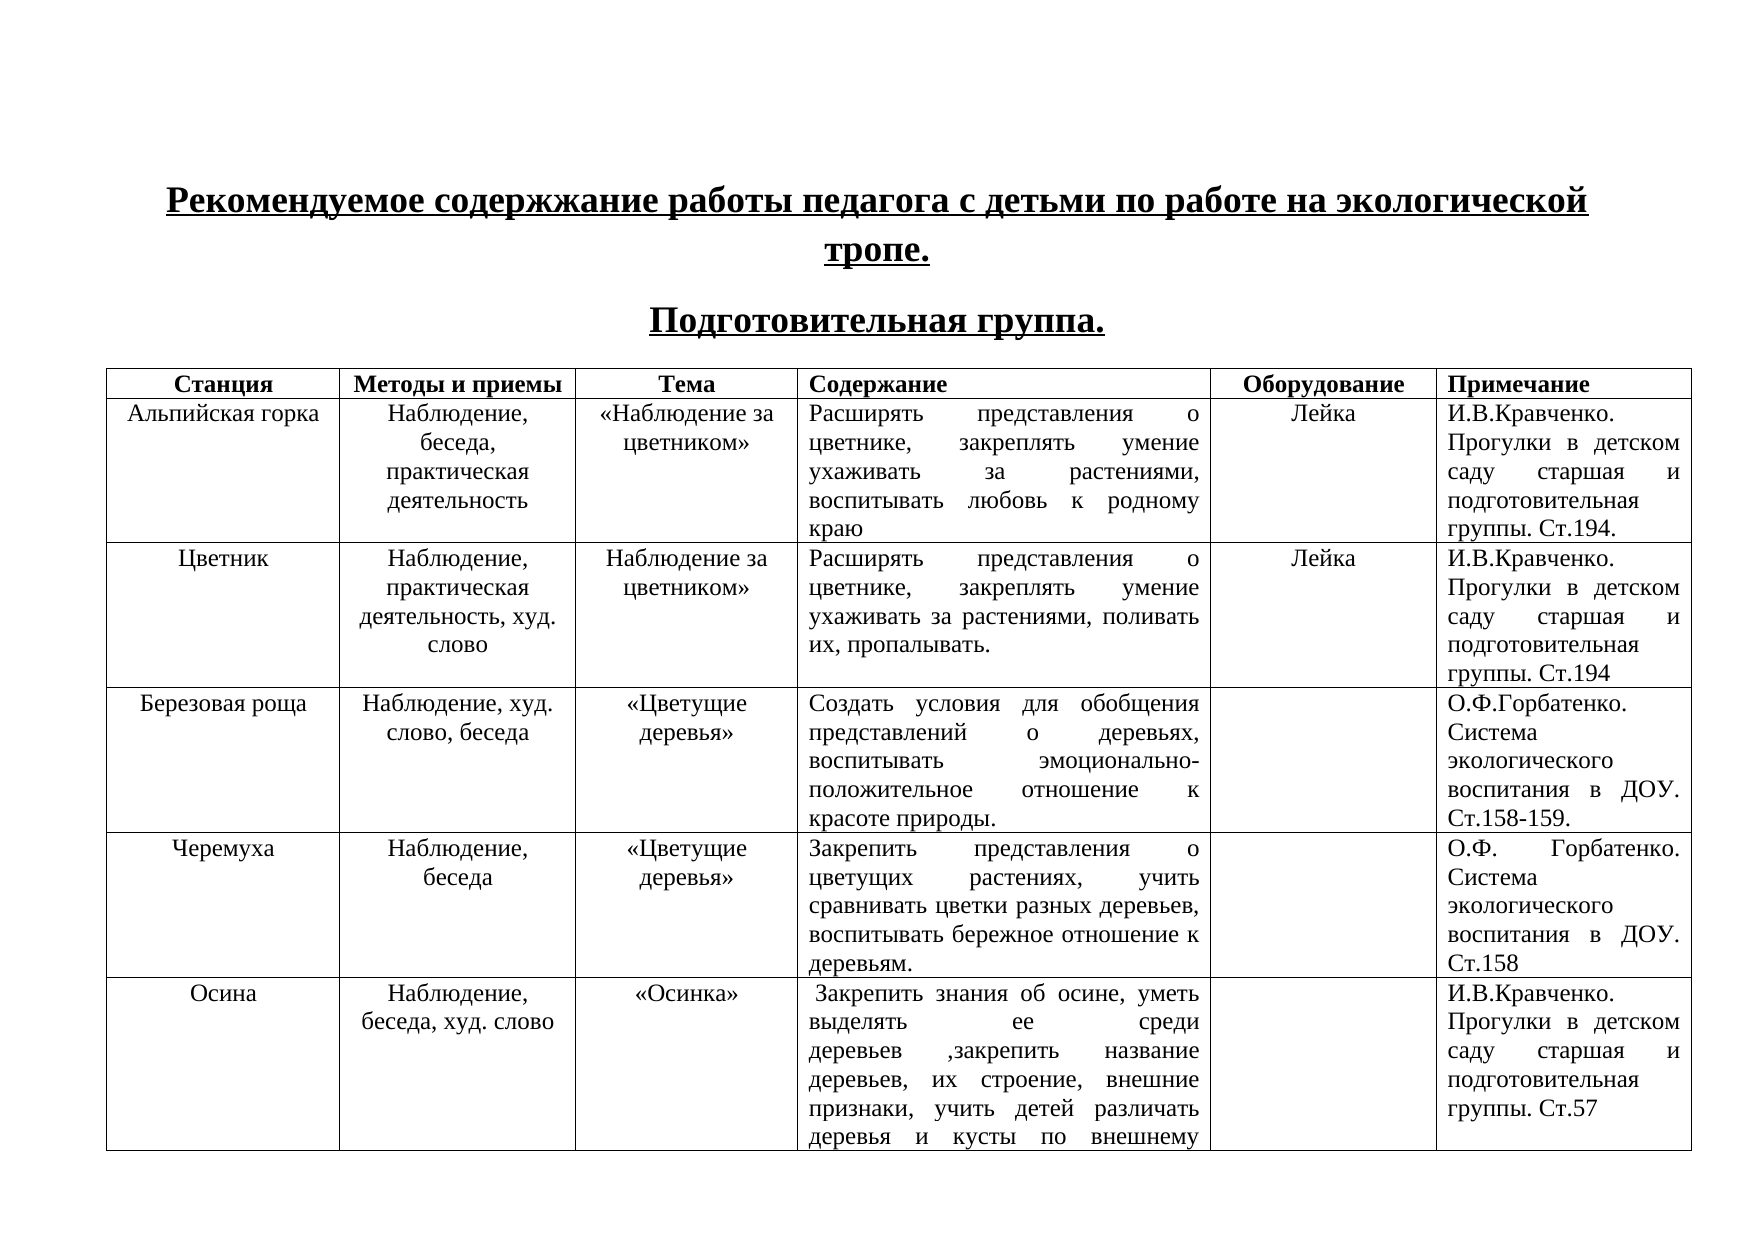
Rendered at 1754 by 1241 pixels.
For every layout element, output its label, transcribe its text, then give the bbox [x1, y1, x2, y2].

table_cell «Цветущие деревья» [576, 833, 797, 977]
table_cell Закрепить представления о цветущих растениях, учить сравнивать цветки разных деревьев, воспитывать бережное отношение к деревьям. [798, 833, 1210, 977]
table_cell Наблюдение, беседа [340, 833, 575, 977]
table_header Содержание [798, 369, 1210, 397]
table_cell О.Ф. Горбатенко. Система экологического воспитания в ДОУ. Ст.158 [1437, 833, 1691, 977]
table_cell О.Ф.Горбатенко. Система экологического воспитания в ДОУ. Ст.158-159. [1437, 688, 1691, 832]
table_cell Лейка [1211, 399, 1436, 542]
table_cell [1211, 688, 1436, 832]
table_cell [1437, 978, 1691, 1150]
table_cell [798, 978, 1210, 1150]
table_header Примечание [1437, 369, 1691, 397]
table_cell Расширять представления о цветнике, закреплять умение ухаживать за растениями, поливать их, пропалывать. [798, 543, 1210, 687]
text Рекомендуемое содержжание работы педагога с детьми по работе на экологической тропе. [118, 177, 1636, 270]
table_cell Березовая роща [107, 688, 339, 832]
table_cell [1211, 833, 1436, 977]
table_cell Наблюдение, практическая деятельность, худ. слово [340, 543, 575, 687]
table_cell Осина [107, 978, 339, 1150]
table_cell Создать условия для обобщения представлений о деревьях, воспитывать эмоционально-положительное отношение к красоте природы. [798, 688, 1210, 832]
table_cell Цветник [107, 543, 339, 687]
table_cell Расширять представления о цветнике, закреплять умение ухаживать за растениями, воспитывать любовь к родному краю [798, 399, 1210, 542]
table_cell Черемуха [107, 833, 339, 977]
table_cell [340, 978, 575, 1150]
table_cell И.В.Кравченко. Прогулки в детском саду старшая и подготовительная группы. Ст.194. [1437, 399, 1691, 542]
table_header Методы и приемы [340, 369, 575, 397]
table_cell Наблюдение за цветником» [576, 543, 797, 687]
table_cell Лейка [1211, 543, 1436, 687]
table_cell Наблюдение, беседа, практическая деятельность [340, 399, 575, 542]
text Подготовительная группа. [118, 297, 1636, 340]
table_header Станция [107, 369, 339, 397]
table_cell [1211, 978, 1436, 1150]
table_cell «Наблюдение за цветником» [576, 399, 797, 542]
table_cell «Осинка» [576, 978, 797, 1150]
table_cell Наблюдение, худ. слово, беседа [340, 688, 575, 832]
table_header Тема [576, 369, 797, 397]
table_cell «Цветущие деревья» [576, 688, 797, 832]
table_header Оборудование [1211, 369, 1436, 397]
table_cell Альпийская горка [107, 399, 339, 542]
table_cell И.В.Кравченко. Прогулки в детском саду старшая и подготовительная группы. Ст.194 [1437, 543, 1691, 687]
